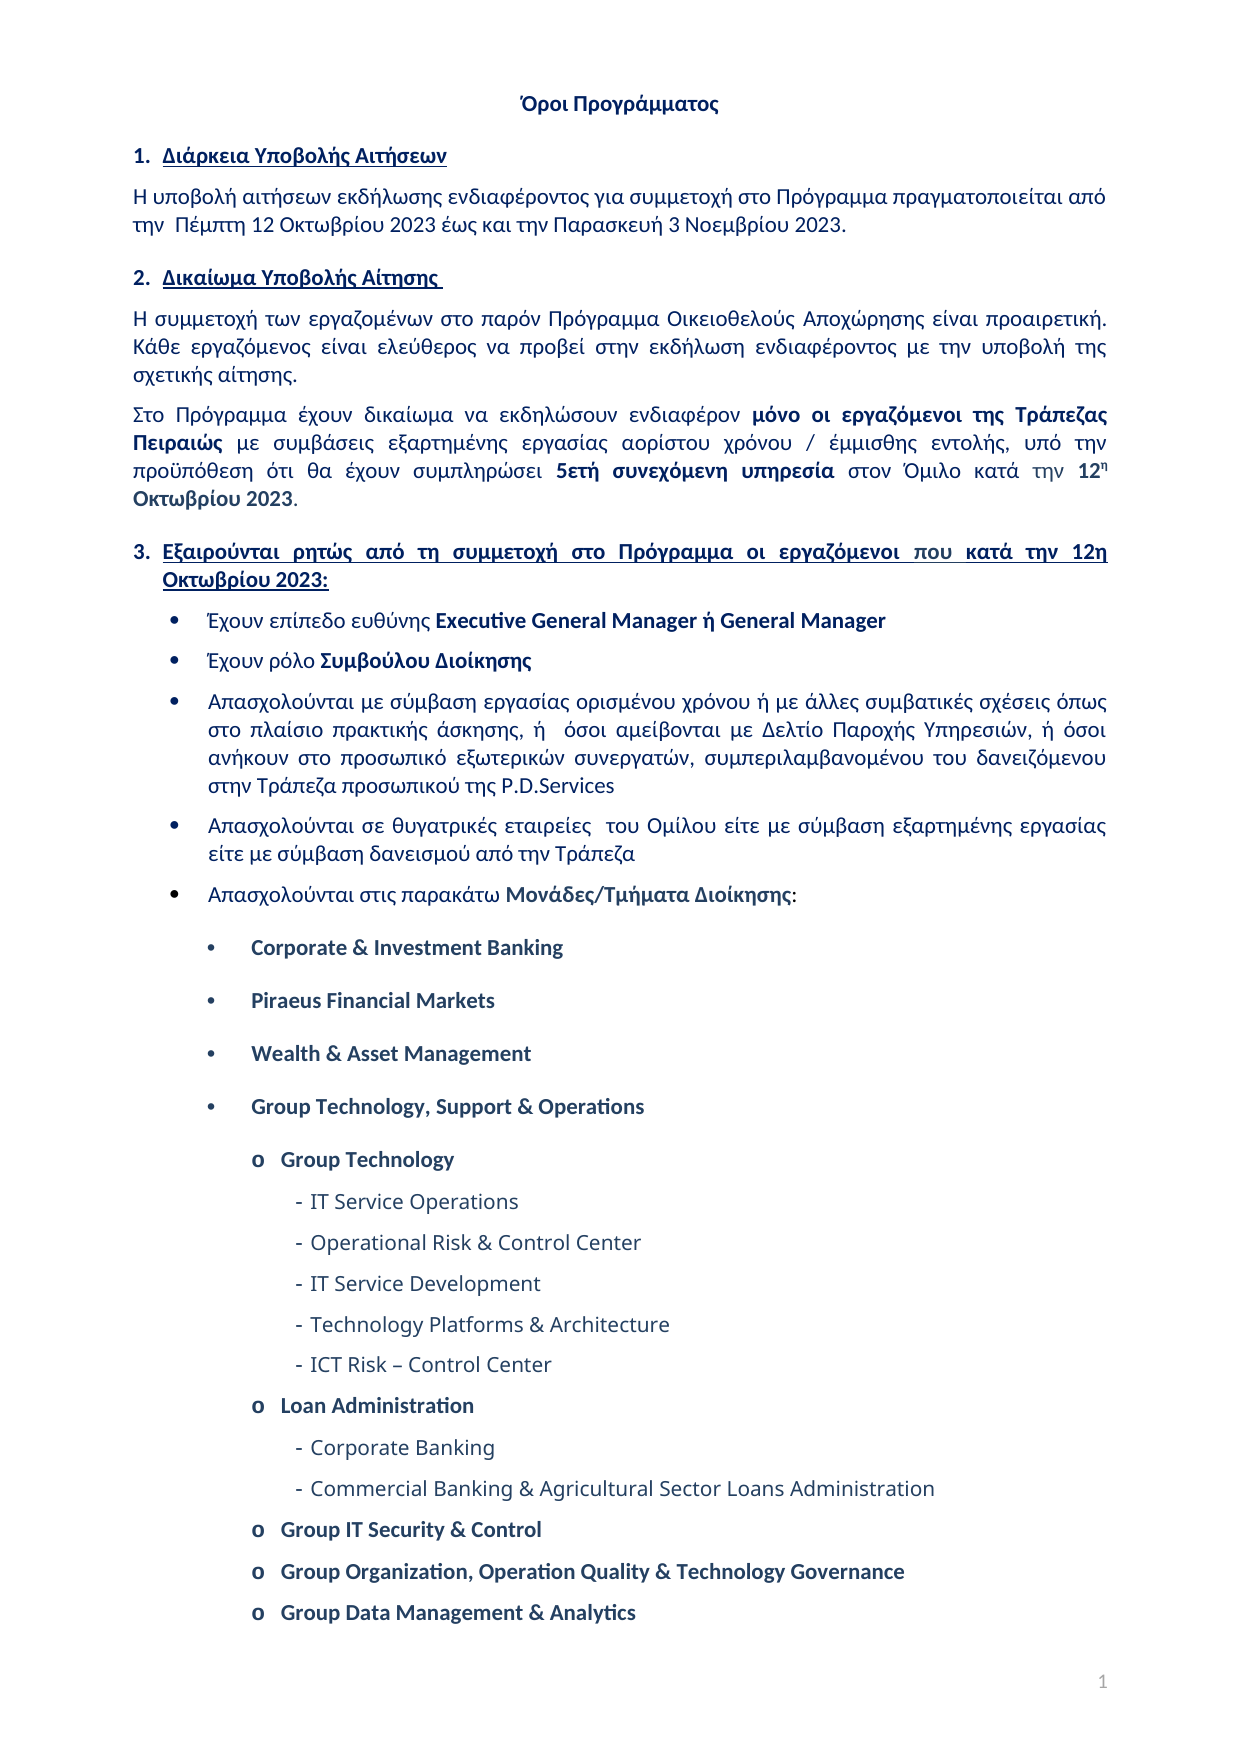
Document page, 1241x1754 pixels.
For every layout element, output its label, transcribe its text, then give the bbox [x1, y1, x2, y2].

list Group Organization, Operation Quality & Technology Governance [251, 1557, 1107, 1586]
list Εξαιρούνται ρητώς από τη συμμετοχή στο Πρόγραμμα οι εργαζόμενοι που κατά την 12η Οκτωβρίου 2023: [133, 537, 1107, 593]
list Διάρκεια Υποβολής Αιτήσεων [133, 142, 1107, 170]
list Operational Risk & Control Center [295, 1228, 1107, 1256]
list Έχουν επίπεδο ευθύνης Executive General Manager ή General Manager [170, 606, 1107, 634]
list Απασχολούνται σε θυγατρικές εταιρείες του Ομίλου είτε με σύμβαση εξαρτημένης εργασίας είτε με σύμβαση δανεισμού από την Τράπεζα [170, 812, 1107, 868]
list Απασχολούνται στις παρακάτω Μονάδες/Tμήματα Διοίκησης: [170, 880, 1107, 908]
list Έχουν ρόλο Συμβούλου Διοίκησης [170, 646, 1107, 674]
text Όροι Προγράμματος [133, 89, 1107, 117]
list Loan Administration [251, 1392, 1107, 1421]
text Η συμμετοχή των εργαζομένων στο παρόν Πρόγραμμα Οικειοθελούς Αποχώρησης είναι προαιρετική. Κάθε εργαζόμενος είναι ελεύθερος να προβεί στην εκδήλωση ενδιαφέροντος με την υποβολή της σχετικής αίτησης. [133, 304, 1107, 388]
list IT Service Operations [295, 1187, 1107, 1215]
list Δικαίωμα Υποβολής Αίτησης [133, 263, 1107, 291]
list ICT Risk – Control Center [295, 1351, 1107, 1379]
list Απασχολούνται με σύμβαση εργασίας ορισμένου χρόνου ή με άλλες συμβατικές σχέσεις όπως στο πλαίσιο πρακτικής άσκησης, ή όσοι αμείβονται με Δελτίο Παροχής Υπηρεσιών, ή όσοι ανήκουν στο προσωπικό εξωτερικών συνεργατών, συμπεριλαμβανομένου του δανειζόμενου στην Τράπεζα προσωπικού της P.D.Services [170, 687, 1107, 799]
list Corporate Banking [295, 1433, 1107, 1462]
list Group Technology, Support & Operations [207, 1092, 1107, 1120]
list Commercial Banking & Agricultural Sector Loans Administration [295, 1474, 1107, 1503]
list Corporate & Investment Banking [207, 933, 1107, 961]
text Η υποβολή αιτήσεων εκδήλωσης ενδιαφέροντος για συμμετοχή στο Πρόγραμμα πραγματοποιείται από την Πέμπτη 12 Οκτωβρίου 2023 έως και την Παρασκευή 3 Νοεμβρίου 2023. [133, 182, 1107, 238]
text Στο Πρόγραμμα έχουν δικαίωμα να εκδηλώσουν ενδιαφέρον μόνο οι εργαζόμενοι της Τράπεζας Πειραιώς με συμβάσεις εξαρτημένης εργασίας αορίστου χρόνου / έμμισθης εντολής, υπό την προϋπόθεση ότι θα έχουν συμπληρώσει 5ετή συνεχόμενη υπηρεσία στον Όμιλο κατά την 12η Οκτωβρίου 2023. [133, 400, 1107, 512]
list Piraeus Financial Markets [207, 986, 1107, 1014]
list Wealth & Asset Management [207, 1039, 1107, 1067]
list Group IT Security & Control [251, 1515, 1107, 1544]
list Technology Platforms & Architecture [295, 1310, 1107, 1338]
list Group Data Management & Analytics [251, 1598, 1107, 1628]
list Group Technology [251, 1145, 1107, 1174]
list IT Service Development [295, 1269, 1107, 1297]
